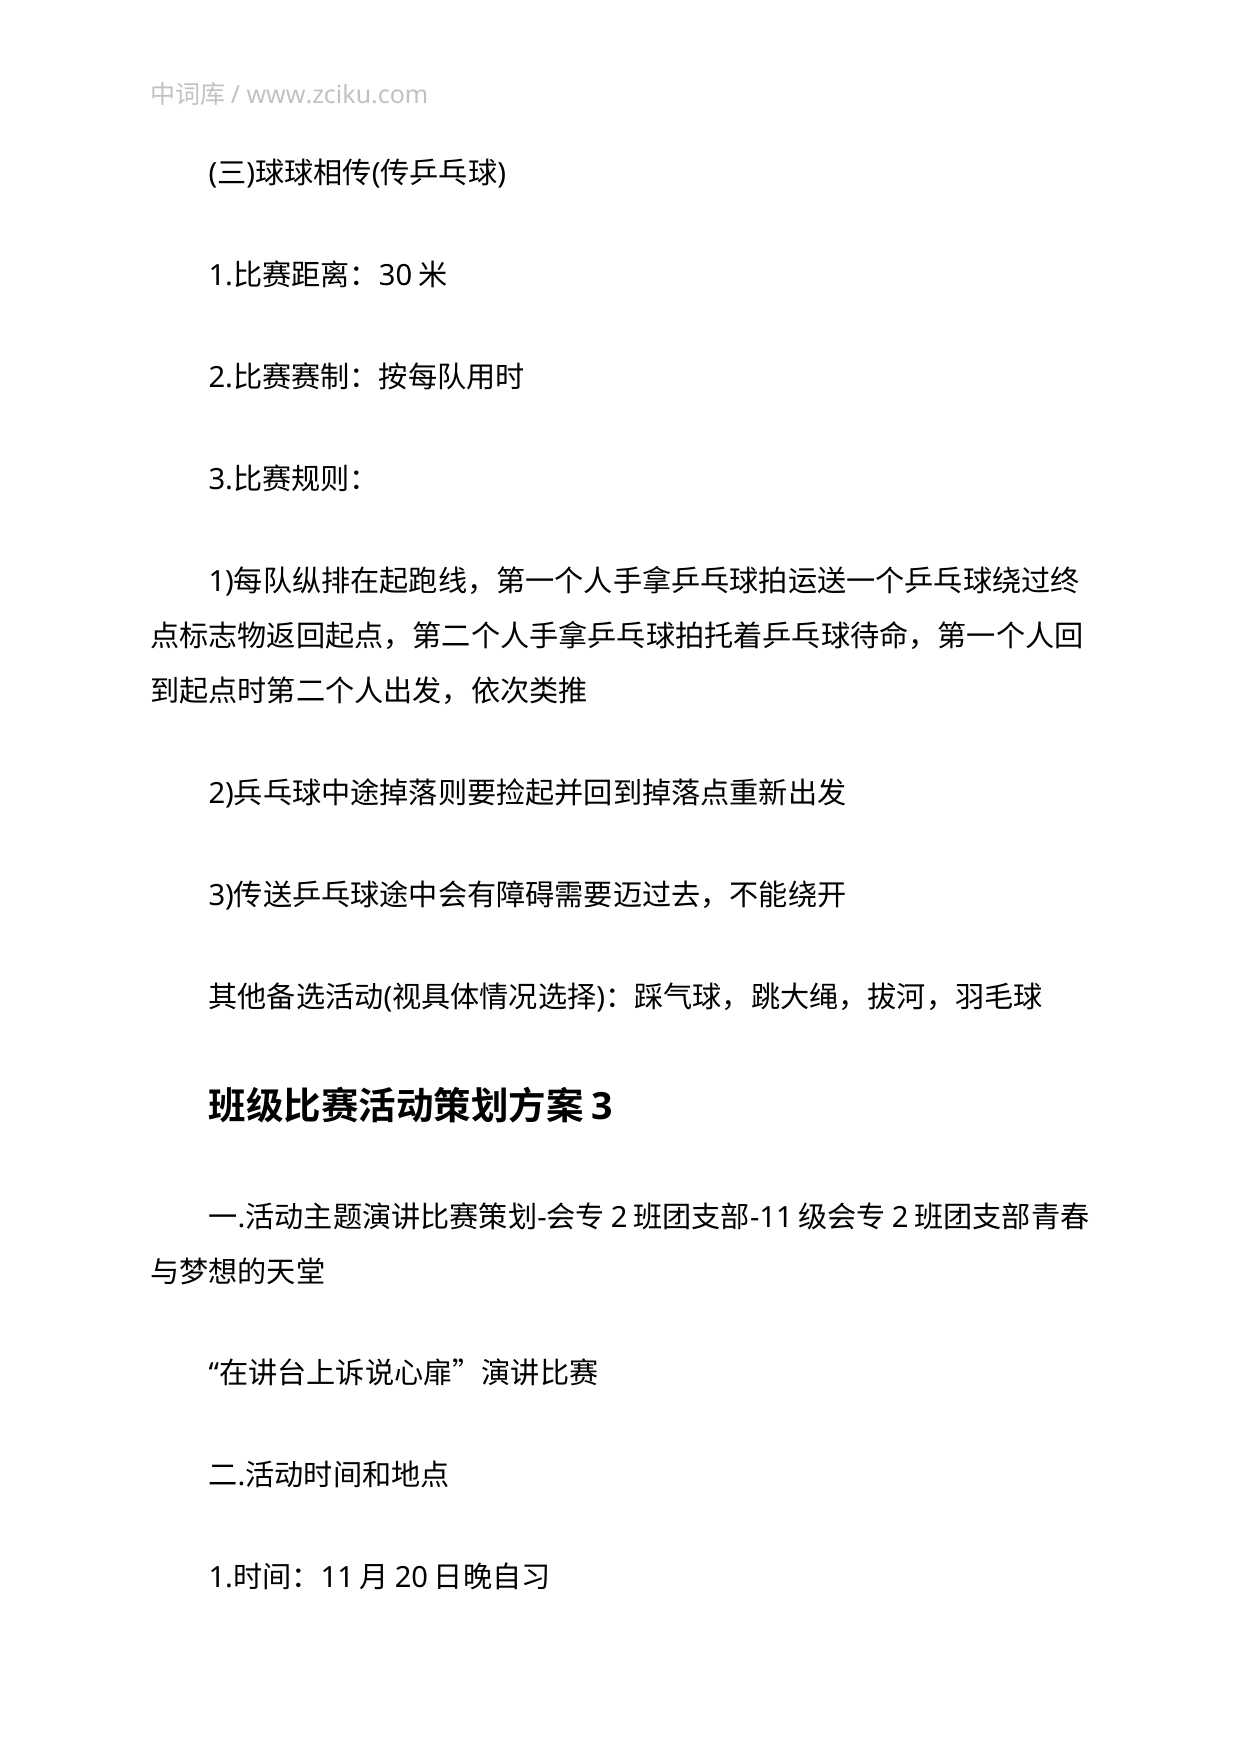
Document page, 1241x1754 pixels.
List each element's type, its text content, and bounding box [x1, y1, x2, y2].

text 二.活动时间和地点 [150, 1452, 1090, 1494]
text 2.比赛赛制：按每队用时 [150, 354, 1090, 396]
text 1.比赛距离：30米 [150, 252, 1090, 294]
text 2)兵乓球中途掉落则要捡起并回到掉落点重新出发 [150, 769, 1090, 812]
text 3)传送乒乓球途中会有障碍需要迈过去，不能绕开 [150, 872, 1090, 914]
text 1.时间：11月20日晚自习 [150, 1554, 1090, 1596]
text 3.比赛规则： [150, 456, 1090, 498]
text 班级比赛活动策划方案3 [150, 1076, 1090, 1130]
text 一.活动主题演讲比赛策划-会专2班团支部-11级会专2班团支部青春与梦想的天堂 [150, 1193, 1090, 1290]
text 其他备选活动(视具体情况选择)：踩气球，跳大绳，拔河，羽毛球 [150, 973, 1090, 1016]
text (三)球球相传(传乒乓球) [150, 150, 1090, 192]
text “在讲台上诉说心扉”演讲比赛 [150, 1350, 1090, 1392]
text 1)每队纵排在起跑线，第一个人手拿乒乓球拍运送一个乒乓球绕过终点标志物返回起点，第二个人手拿乒乓球拍托着乒乓球待命，第一个人回到起点时第二个人出发，依次类推 [150, 558, 1090, 710]
